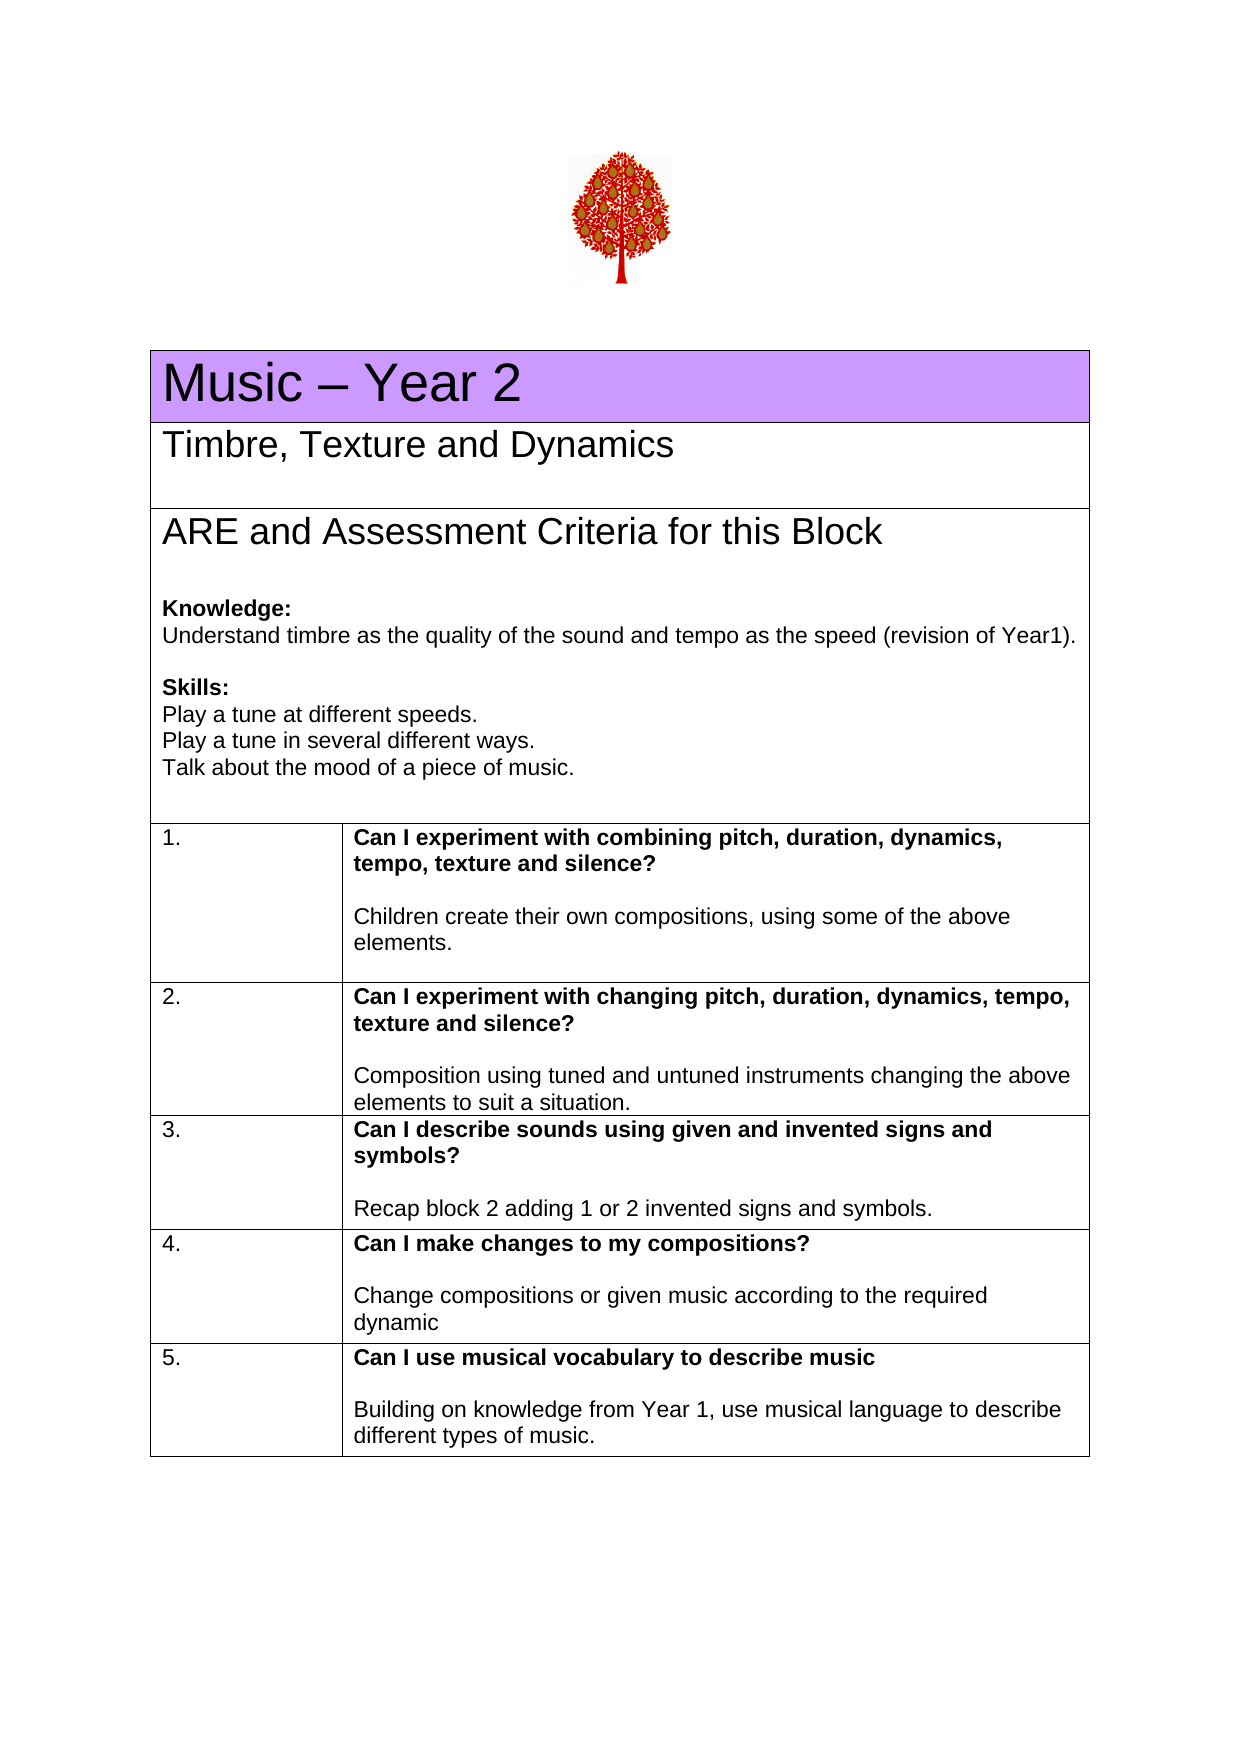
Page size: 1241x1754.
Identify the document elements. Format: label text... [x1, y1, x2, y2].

table_cell Can I describe sounds using given and invented signs and symbols? Recap block 2 adding 1 or 2 invented signs and symbols. [343, 1116, 1089, 1229]
table_cell 3. [151, 1116, 342, 1229]
table_cell ARE and Assessment Criteria for this Block Knowledge: Understand timbre as the quality of the sound and tempo as the speed (revision of Year1). Skills: Play a tune at different speeds. Play a tune in several different ways. Talk about the mood of a piece of music. [151, 509, 1089, 823]
table_cell Can I use musical vocabulary to describe music Building on knowledge from Year 1, use musical language to describe different types of music. [343, 1344, 1089, 1456]
table_cell Can I experiment with combining pitch, duration, dynamics, tempo, texture and silence? Children create their own compositions, using some of the above elements. [343, 824, 1089, 982]
table_cell 5. [151, 1344, 342, 1456]
table_cell Timbre, Texture and Dynamics [151, 423, 1089, 508]
table_cell 1. [151, 824, 342, 982]
table_cell 2. [151, 983, 342, 1115]
table_cell Can I experiment with changing pitch, duration, dynamics, tempo, texture and silence? Composition using tuned and untuned instruments changing the above elements to suit a situation. [343, 983, 1089, 1115]
table_cell Can I make changes to my compositions? Change compositions or given music according to the required dynamic [343, 1230, 1089, 1342]
table_header Music – Year 2 [151, 351, 1089, 422]
table_cell 4. [151, 1230, 342, 1342]
picture [566, 150, 674, 286]
